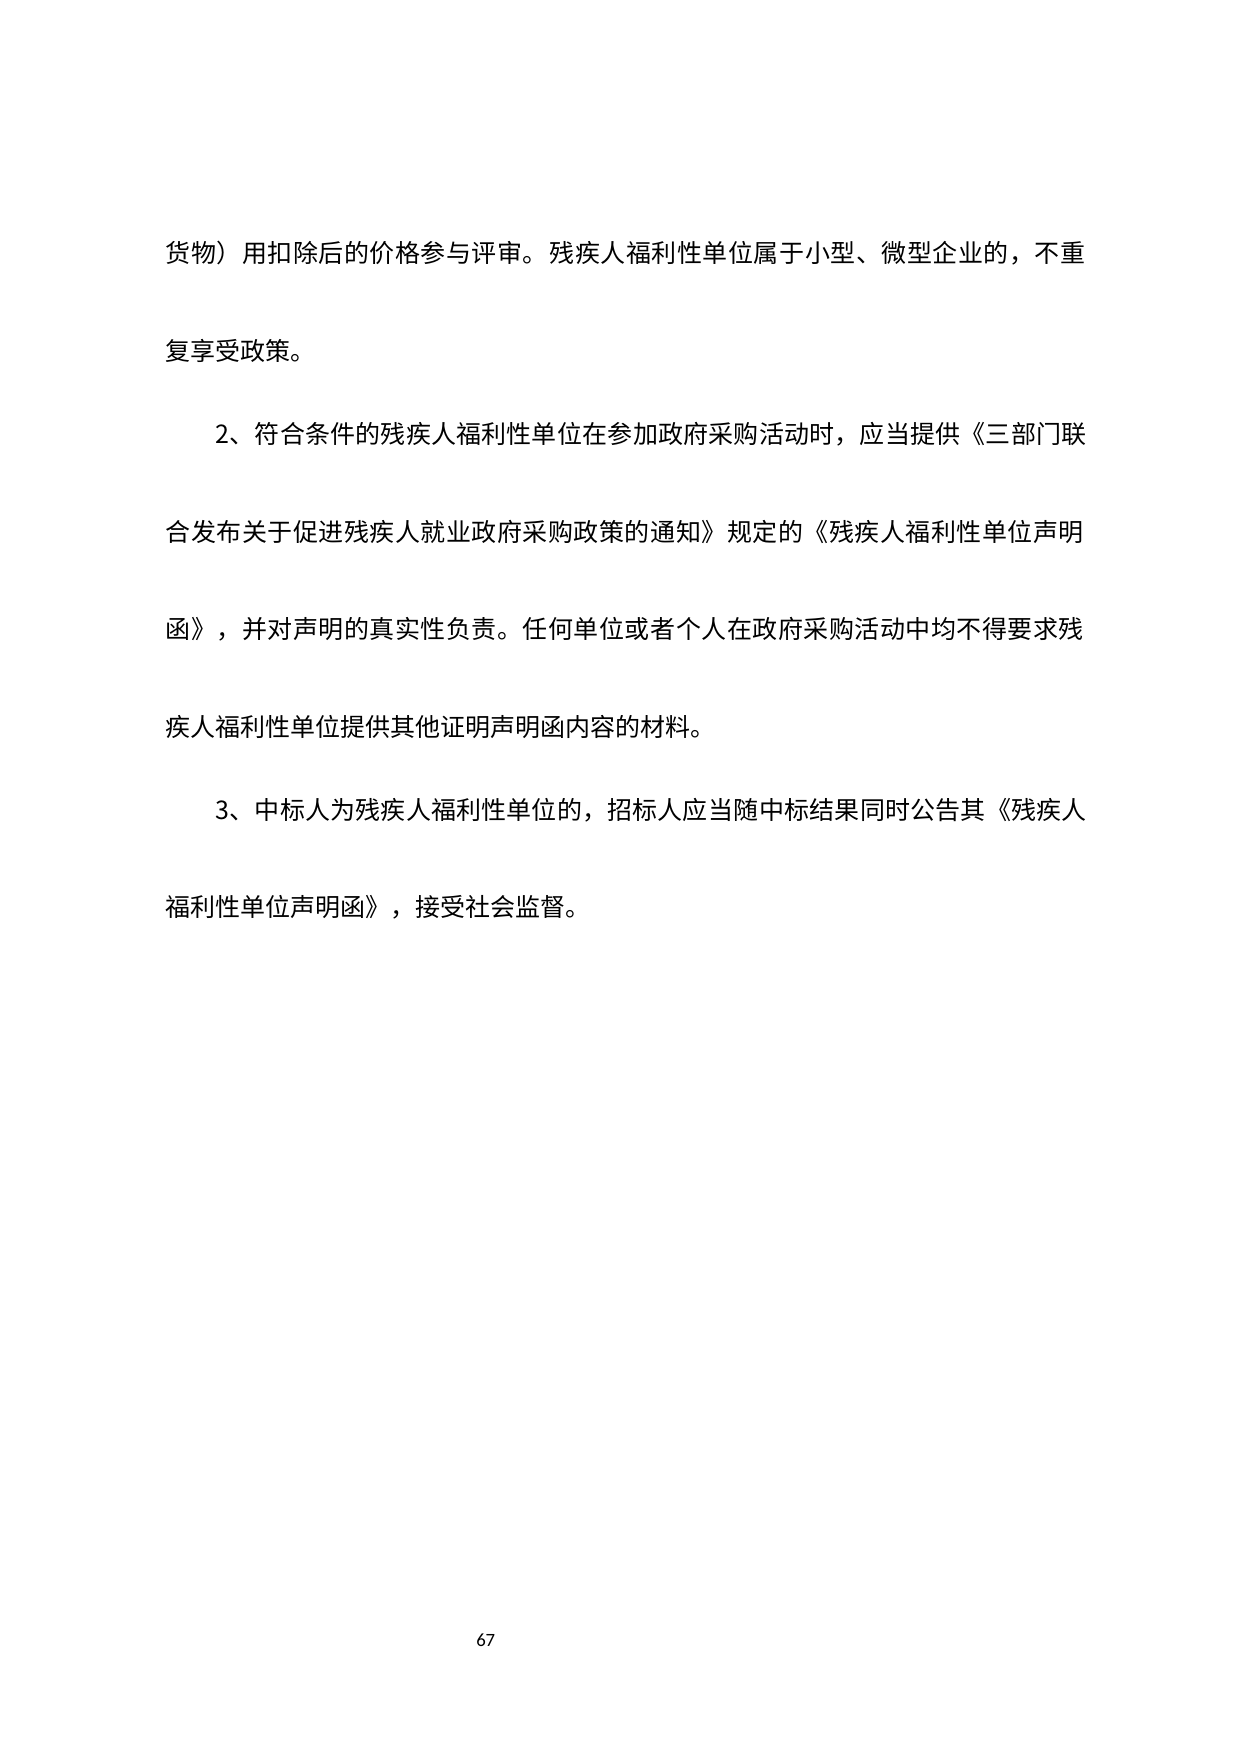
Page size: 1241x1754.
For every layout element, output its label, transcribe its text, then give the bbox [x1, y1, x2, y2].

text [165, 219, 1087, 382]
text 3、中标人为残疾人福利性单位的，招标人应当随中标结果同时公告其《残疾人福利性单位声明函》，接受社会监督。 [165, 776, 1087, 938]
text 2、符合条件的残疾人福利性单位在参加政府采购活动时，应当提供《三部门联合发布关于促进残疾人就业政府采购政策的通知》规定的《残疾人福利性单位声明函》，并对声明的真实性负责。任何单位或者个人在政府采购活动中均不得要求残疾人福利性单位提供其他证明声明函内容的材料。 [165, 400, 1087, 758]
